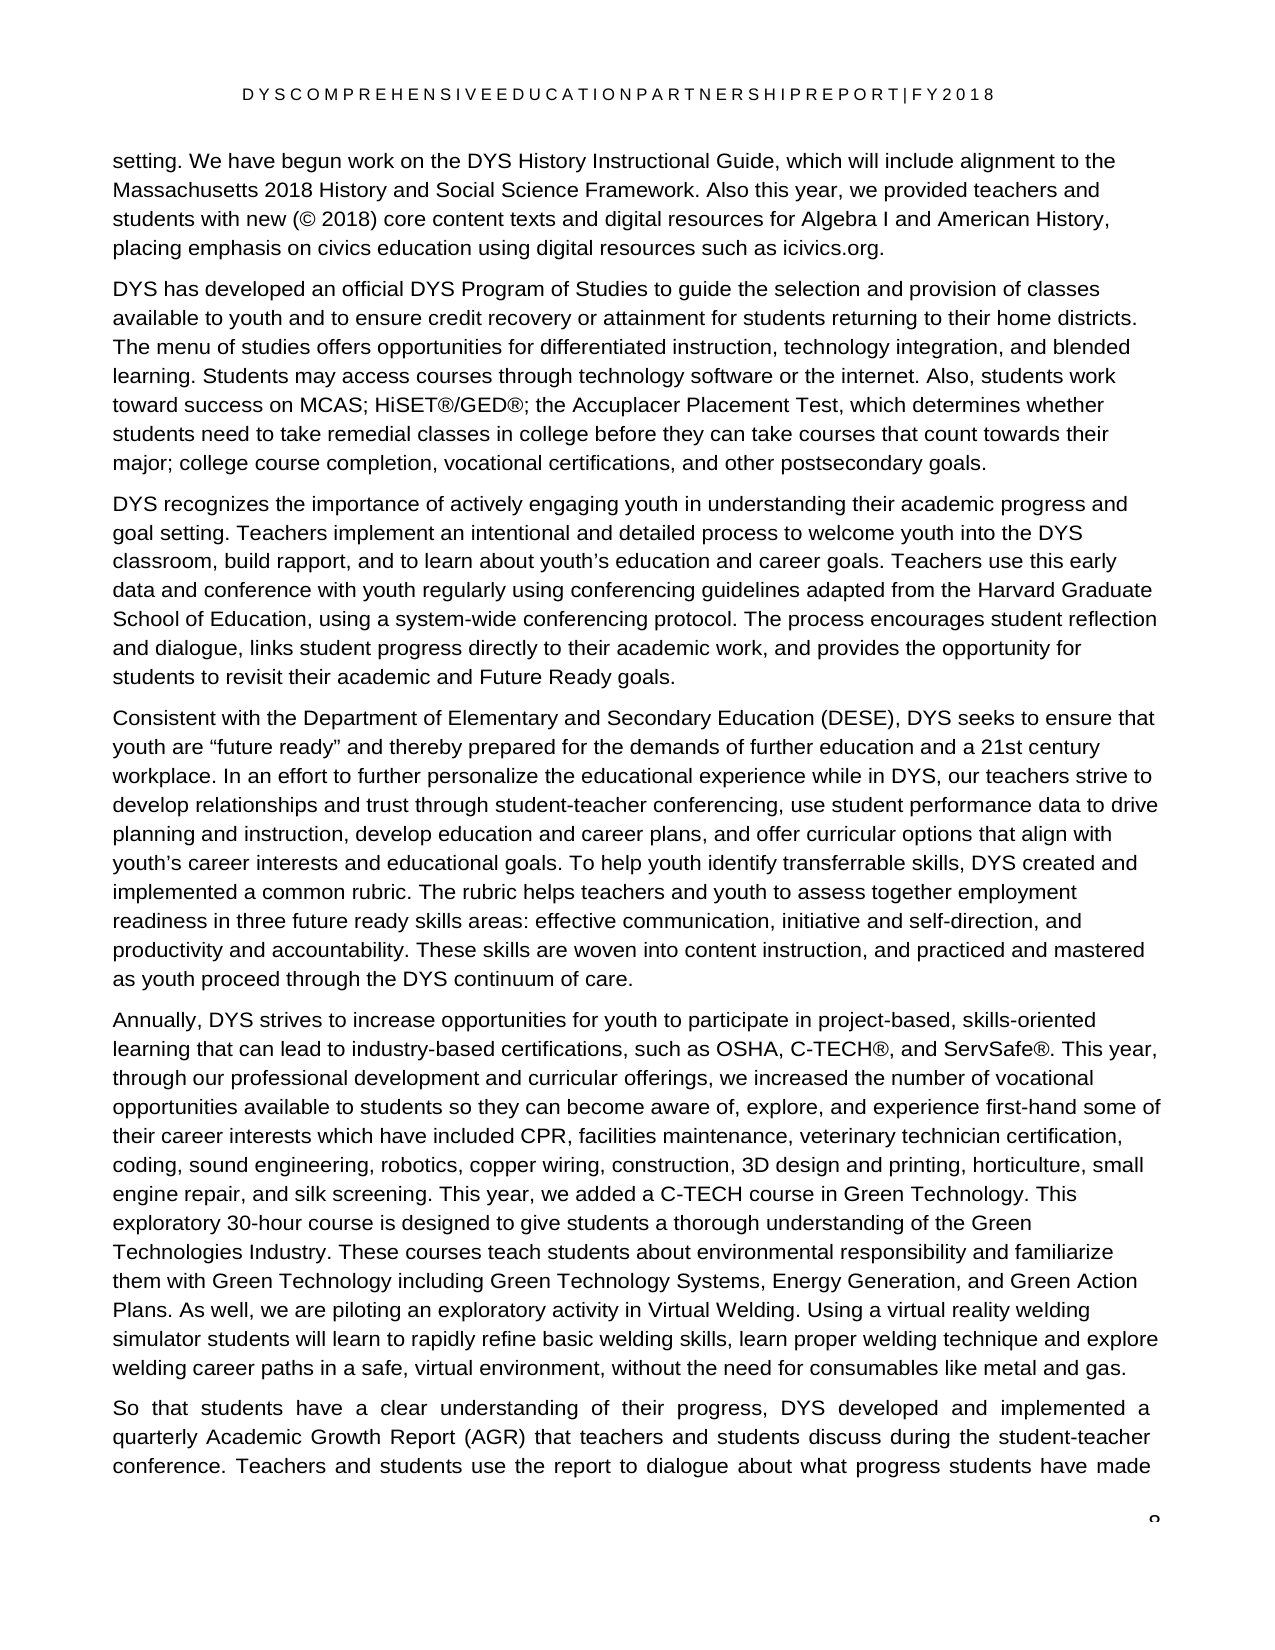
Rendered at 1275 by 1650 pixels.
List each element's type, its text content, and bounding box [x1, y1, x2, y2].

picture [153, 71, 1135, 117]
text Consistent with the Department of Elementary and Secondary Education (DESE), DYS seeks to ensure that youth are “future ready” and thereby prepared for the demands of further education and a 21st century workplace. In an effort to further personalize the educational experience while in DYS, our teachers strive to develop relationships and trust through student-teacher conferencing, use student performance data to drive planning and instruction, develop education and career plans, and offer curricular options that align with youth’s career interests and educational goals. To help youth identify transferrable skills, DYS created and implemented a common rubric. The rubric helps teachers and youth to assess together employment readiness in three future ready skills areas: effective communication, initiative and self-direction, and productivity and accountability. These skills are woven into content instruction, and practiced and mastered as youth proceed through the DYS continuum of care. [112, 706, 1162, 991]
text Annually, DYS strives to increase opportunities for youth to participate in project-based, skills-oriented learning that can lead to industry-based certifications, such as OSHA, C-TECH®, and ServSafe®. This year, through our professional development and curricular offerings, we increased the number of vocational opportunities available to students so they can become aware of, explore, and experience first-hand some of their career interests which have included CPR, facilities maintenance, veterinary technician certification, coding, sound engineering, robotics, copper wiring, construction, 3D design and printing, horticulture, small engine repair, and silk screening. This year, we added a C-TECH course in Green Technology. This exploratory 30-hour course is designed to give students a thorough understanding of the Green Technologies Industry. These courses teach students about environmental responsibility and familiarize them with Green Technology including Green Technology Systems, Energy Generation, and Green Action Plans. As well, we are piloting an exploratory activity in Virtual Welding. Using a virtual reality welding simulator students will learn to rapidly refine basic welding skills, learn proper welding technique and explore welding career paths in a safe, virtual environment, without the need for consumables like metal and gas. [112, 1008, 1163, 1379]
text DYS recognizes the importance of actively engaging youth in understanding their academic progress and goal setting. Teachers implement an intentional and detailed process to welcome youth into the DYS classroom, build rapport, and to learn about youth’s education and career goals. Teachers use this early data and conference with youth regularly using conferencing guidelines adapted from the Harvard Graduate School of Education, using a system-wide conferencing protocol. The process encourages student reflection and dialogue, links student progress directly to their academic work, and provides the opportunity for students to revisit their academic and Future Ready goals. [112, 491, 1160, 689]
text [112, 1396, 1152, 1478]
text setting. We have begun work on the DYS History Instructional Guide, which will include alignment to the Massachusetts 2018 History and Social Science Framework. Also this year, we provided teachers and students with new (© 2018) core content texts and digital resources for Algebra I and American History, placing emphasis on civics education using digital resources such as icivics.org. [112, 149, 1119, 259]
text DYS has developed an official DYS Program of Studies to guide the selection and provision of classes available to youth and to ensure credit recovery or attainment for students returning to their home districts. The menu of studies offers opportunities for differentiated instruction, technology integration, and blended learning. Students may access courses through technology software or the internet. Also, students work toward success on MCAS; HiSET®/GED®; the Accuplacer Placement Test, which determines whether students need to take remedial classes in college before they can take courses that count towards their major; college course completion, vocational certifications, and other postsecondary goals. [112, 277, 1141, 474]
